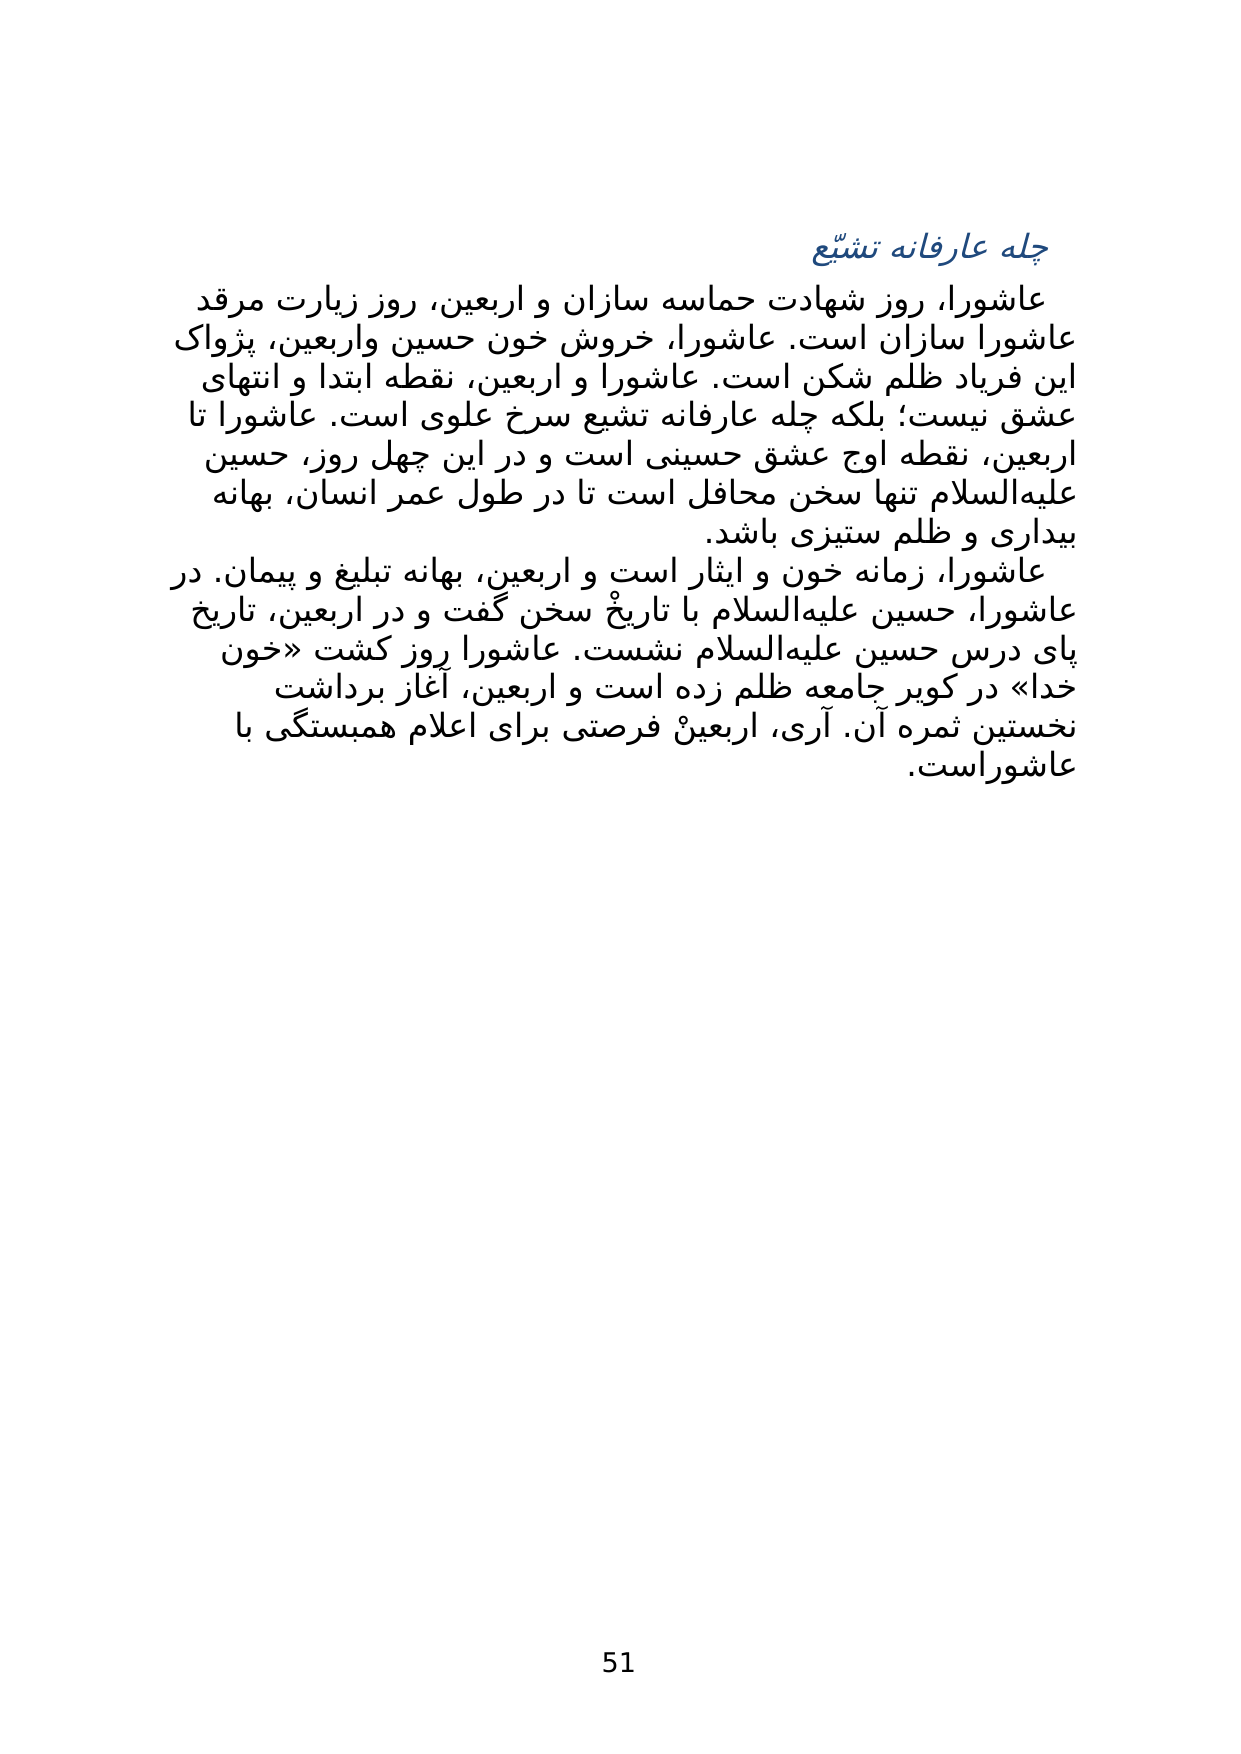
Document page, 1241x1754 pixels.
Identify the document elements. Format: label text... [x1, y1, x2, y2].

text عاشورا، زمانه خون و ایثار است و اربعین، بهانه تبلیغ و پیمان. در عاشورا، حسین عليه‌السلام با تاریخْ سخن گفت و در اربعین، تاریخ پای درس حسین عليه‌السلام نشست. عاشورا روز کشت «خون خدا» در کویر جامعه ظلم زده است و اربعین، آغاز برداشت نخستین ثمره آن. آری، اربعینْ فرصتی برای اعلام همبستگی با عاشوراست. [159, 551, 1078, 784]
text عاشورا، روز شهادت حماسه سازان و اربعین، روز زیارت مرقد عاشورا سازان است. عاشورا، خروش خون حسین واربعین، پژواک این فریاد ظلم شکن است. عاشورا و اربعین، نقطه ابتدا و انتهای عشق نیست؛ بلکه چله عارفانه تشیع سرخ علوی است. عاشورا تا اربعین، نقطه اوج عشق حسینی است و در این چهل روز، حسین عليه‌السلام تنها سخن محافل است تا در طول عمر انسان، بهانه بیداری و ظلم ستیزی باشد. [159, 279, 1078, 551]
subtitle چله عارفانه تشیّع [159, 228, 1078, 267]
